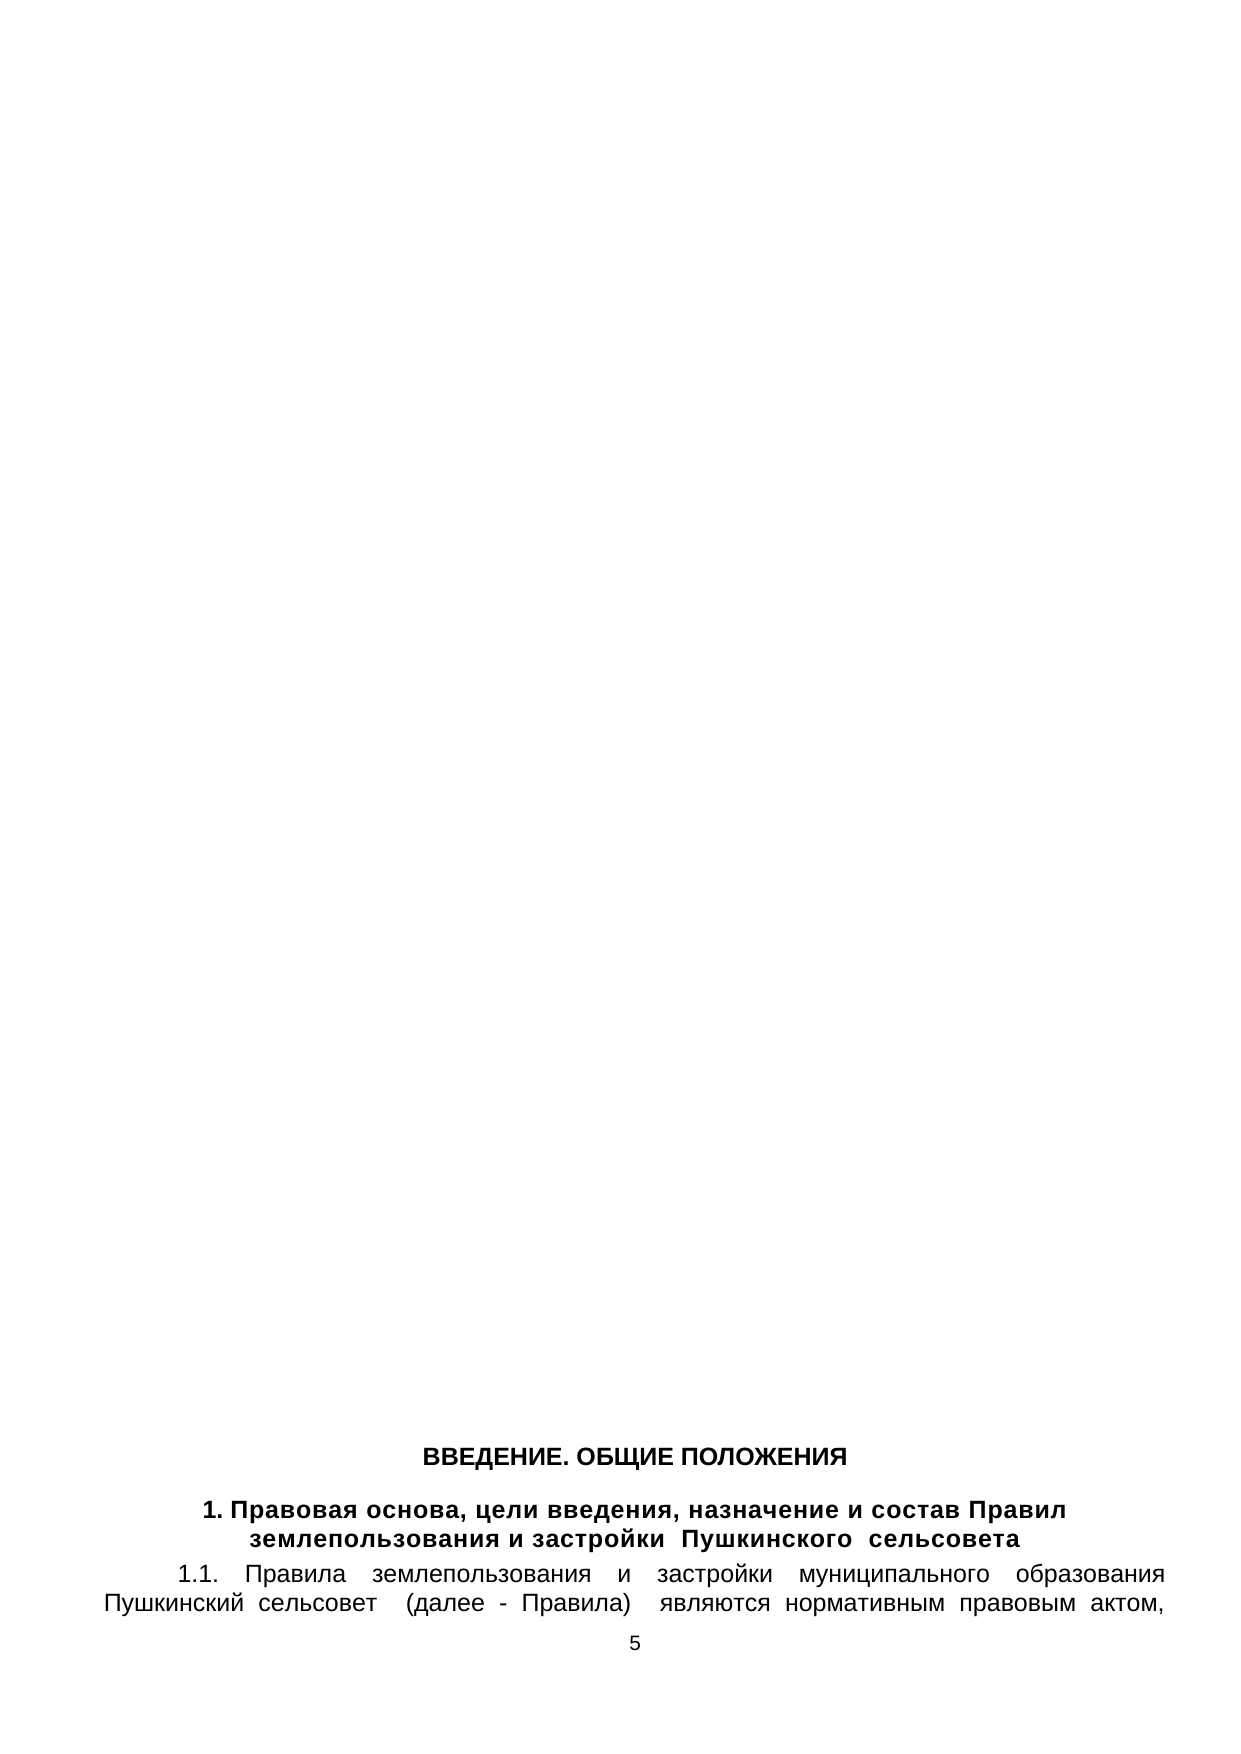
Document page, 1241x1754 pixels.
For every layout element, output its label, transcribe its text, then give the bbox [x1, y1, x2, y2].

subtitle ВВЕДЕНИЕ. ОБЩИЕ ПОЛОЖЕНИЯ [103, 1442, 1166, 1470]
subtitle 1. Правовая основа, цели введения, назначение и состав Правил землепользования и застройки Пушкинского сельсовета [103, 1495, 1166, 1553]
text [103, 1559, 1166, 1617]
